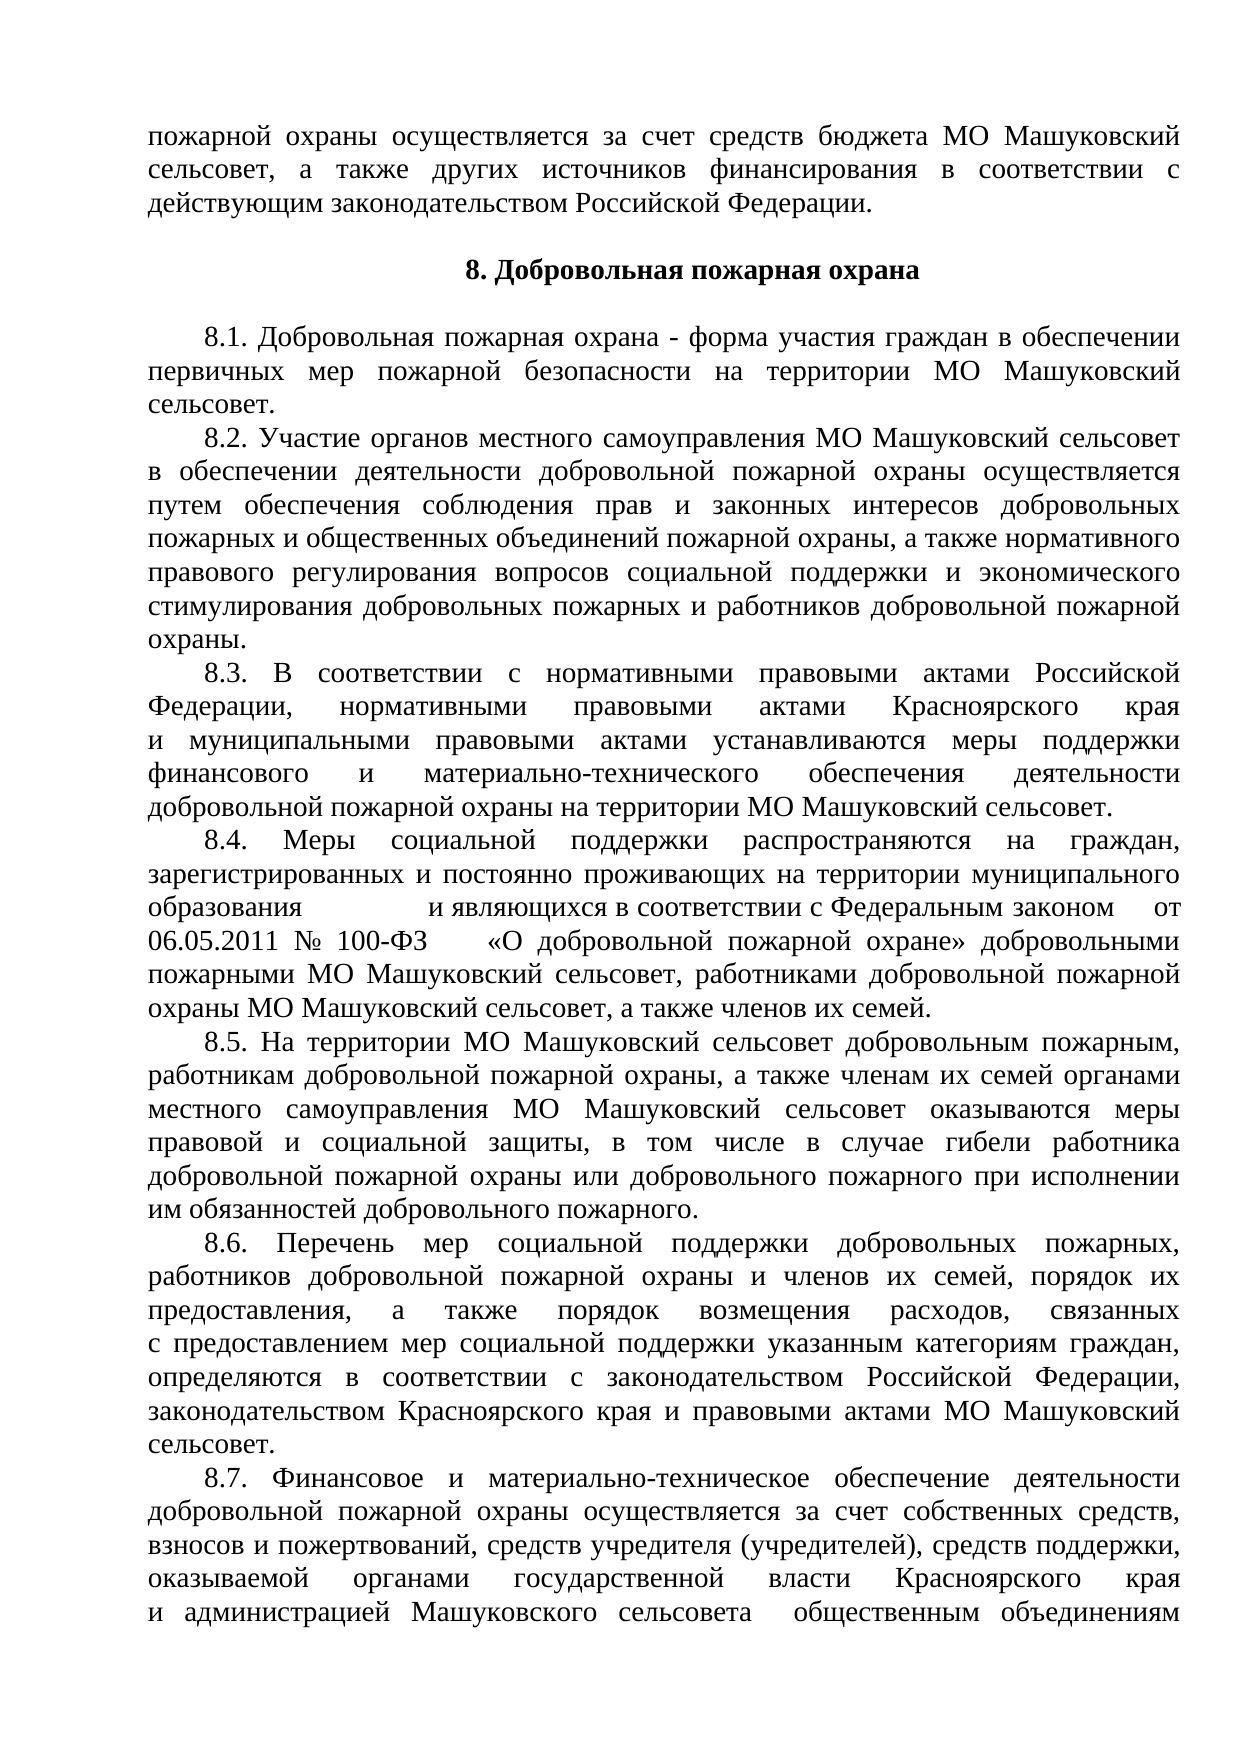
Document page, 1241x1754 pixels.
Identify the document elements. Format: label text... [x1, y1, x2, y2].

text 8. Добровольная пожарная охрана [148, 252, 1181, 286]
text 8.4. Меры социальной поддержки распространяются на граждан, зарегистрированных и постоянно проживающих на территории муниципального образования и являющихся в соответствии с Федеральным законом от 06.05.2011 № 100-ФЗ «О добровольной пожарной охране» добровольными пожарными МО Машуковский сельсовет, работниками добровольной пожарной охраны МО Машуковский сельсовет, а также членов их семей. [148, 822, 1181, 1024]
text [148, 1460, 1181, 1627]
text 8.5. На территории МО Машуковский сельсовет добровольным пожарным, работникам добровольной пожарной охраны, а также членам их семей органами местного самоуправления МО Машуковский сельсовет оказываются меры правовой и социальной защиты, в том числе в случае гибели работника добровольной пожарной охраны или добровольного пожарного при исполнении им обязанностей добровольного пожарного. [148, 1024, 1181, 1225]
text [148, 118, 1181, 219]
text 8.6. Перечень мер социальной поддержки добровольных пожарных, работников добровольной пожарной охраны и членов их семей, порядок их предоставления, а также порядок возмещения расходов, связанных с предоставлением мер социальной поддержки указанным категориям граждан, определяются в соответствии с законодательством Российской Федерации, законодательством Красноярского края и правовыми актами МО Машуковский сельсовет. [148, 1225, 1181, 1460]
text 8.1. Добровольная пожарная охрана - форма участия граждан в обеспечении первичных мер пожарной безопасности на территории МО Машуковский сельсовет. [148, 319, 1181, 420]
text 8.2. Участие органов местного самоуправления МО Машуковский сельсовет в обеспечении деятельности добровольной пожарной охраны осуществляется путем обеспечения соблюдения прав и законных интересов добровольных пожарных и общественных объединений пожарной охраны, а также нормативного правового регулирования вопросов социальной поддержки и экономического стимулирования добровольных пожарных и работников добровольной пожарной охраны. [148, 420, 1181, 655]
text 8.3. В соответствии с нормативными правовыми актами Российской Федерации, нормативными правовыми актами Красноярского края и муниципальными правовыми актами устанавливаются меры поддержки финансового и материально-технического обеспечения деятельности добровольной пожарной охраны на территории МО Машуковский сельсовет. [148, 655, 1181, 822]
